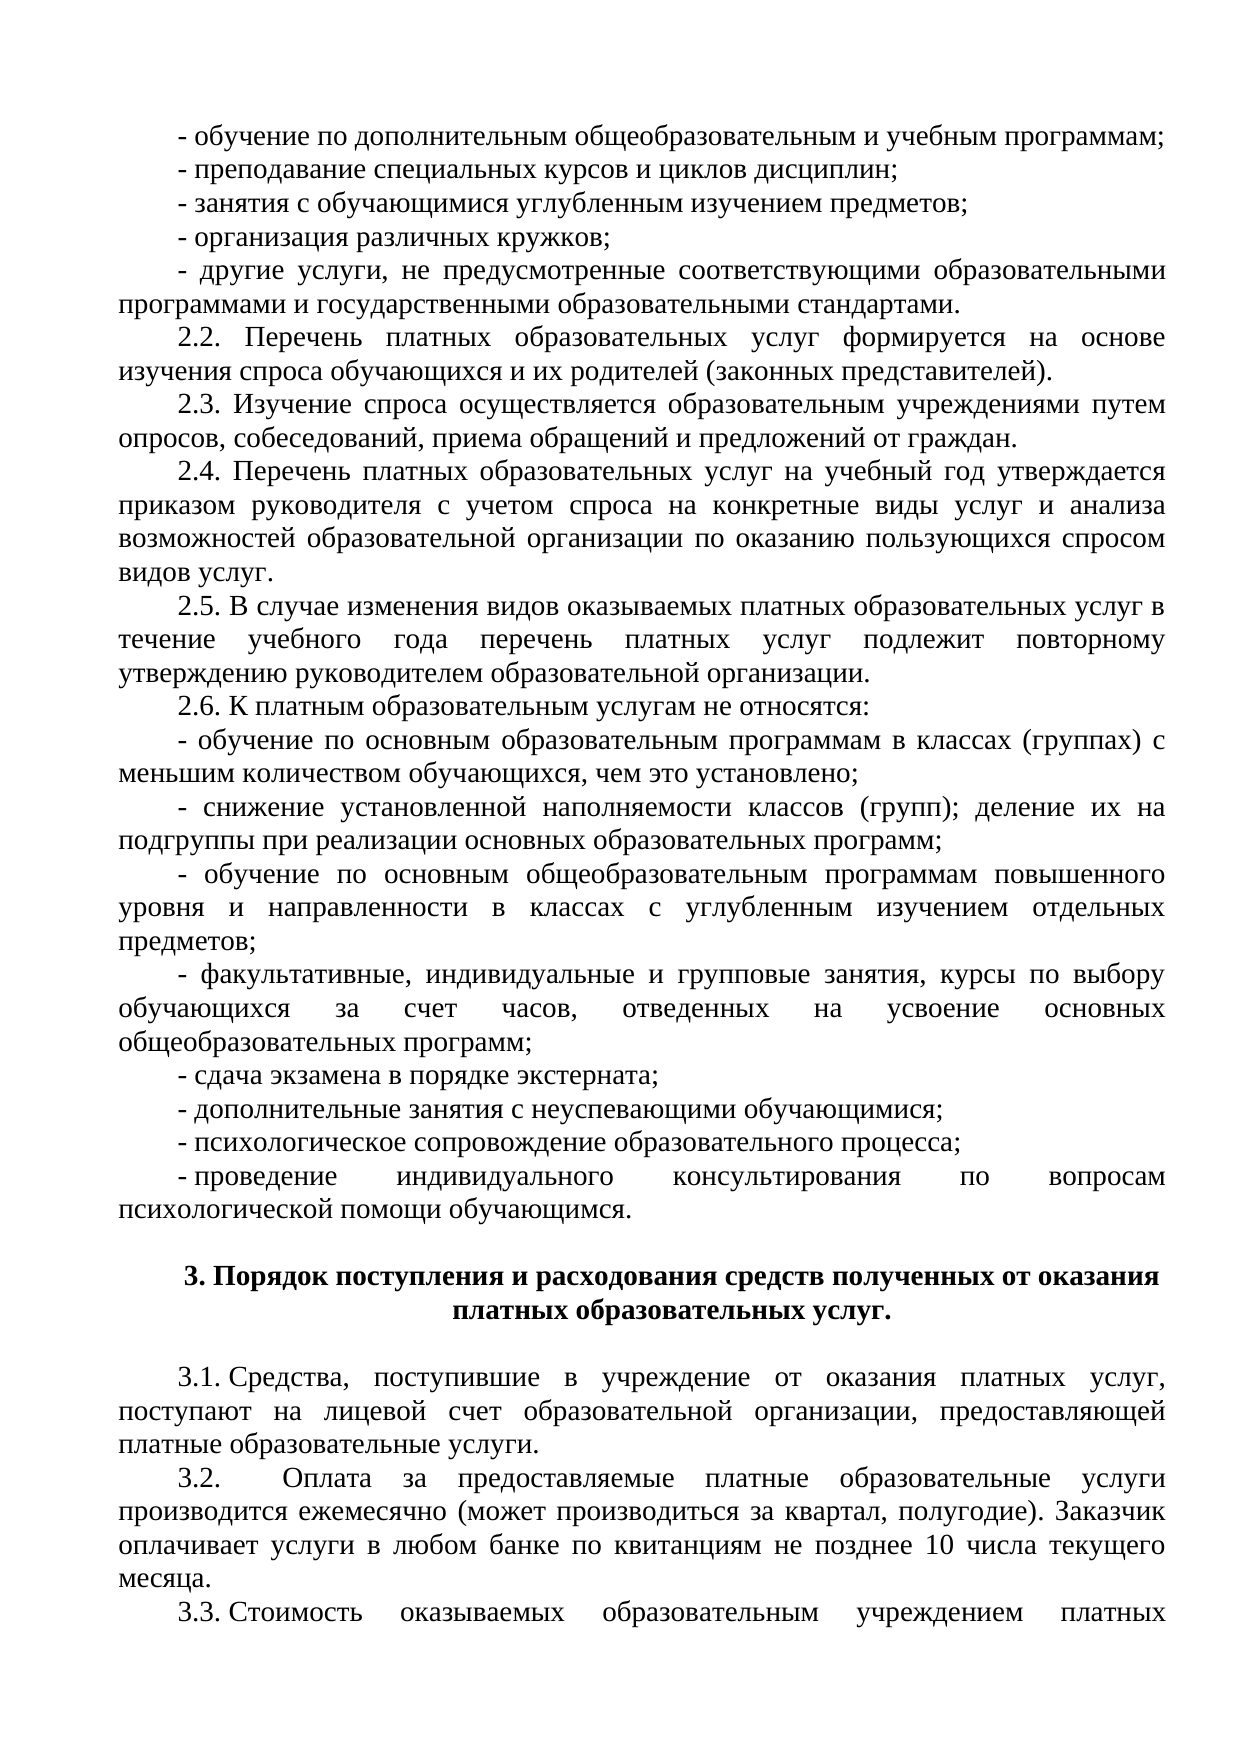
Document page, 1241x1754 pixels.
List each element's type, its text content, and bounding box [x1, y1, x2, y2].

text - снижение установленной наполняемости классов (групп); деление их на подгруппы при реализации основных образовательных программ; [118, 789, 1166, 856]
text - обучение по дополнительным общеобразовательным и учебным программам; [118, 118, 1166, 152]
text 3. Порядок поступления и расходования средств полученных от оказания [118, 1258, 1166, 1292]
text 2.4. Перечень платных образовательных услуг на учебный год утверждается приказом руководителя с учетом спроса на конкретные виды услуг и анализа возможностей образовательной организации по оказанию пользующихся спросом видов услуг. [118, 453, 1166, 588]
text 3.2. Оплата за предоставляемые платные образовательные услуги производится ежемесячно (может производиться за квартал, полугодие). Заказчик оплачивает услуги в любом банке по квитанциям не позднее 10 числа текущего месяца. [118, 1460, 1166, 1594]
text - обучение по основным образовательным программам в классах (группах) с меньшим количеством обучающихся, чем это установлено; [118, 722, 1166, 789]
text 2.2. Перечень платных образовательных услуг формируется на основе изучения спроса обучающихся и их родителей (законных представителей). [118, 319, 1166, 386]
text - психологическое сопровождение образовательного процесса; [118, 1124, 1166, 1158]
text 2.3. Изучение спроса осуществляется образовательным учреждениями путем опросов, собеседований, приема обращений и предложений от граждан. [118, 386, 1166, 453]
text - сдача экзамена в порядке экстерната; [118, 1057, 1166, 1091]
text 2.5. В случае изменения видов оказываемых платных образовательных услуг в течение учебного года перечень платных услуг подлежит повторному утверждению руководителем образовательной организации. [118, 588, 1166, 688]
text платных образовательных услуг. [118, 1292, 1166, 1326]
text 3.1. Средства, поступившие в учреждение от оказания платных услуг, поступают на лицевой счет образовательной организации, предоставляющей платные образовательные услуги. [118, 1359, 1166, 1460]
text - факультативные, индивидуальные и групповые занятия, курсы по выбору обучающихся за счет часов, отведенных на усвоение основных общеобразовательных программ; [118, 957, 1166, 1057]
text - дополнительные занятия с неуспевающими обучающимися; [118, 1091, 1166, 1124]
text - проведение индивидуального консультирования по вопросам психологической помощи обучающимся. [118, 1158, 1166, 1225]
text - организация различных кружков; [118, 219, 1166, 252]
text 2.6. К платным образовательным услугам не относятся: [118, 688, 1166, 722]
text - занятия с обучающимися углубленным изучением предметов; [118, 185, 1166, 219]
text - другие услуги, не предусмотренные соответствующими образовательными программами и государственными образовательными стандартами. [118, 252, 1166, 319]
text - обучение по основным общеобразовательным программам повышенного уровня и направленности в классах с углубленным изучением отдельных предметов; [118, 856, 1166, 957]
text - преподавание специальных курсов и циклов дисциплин; [118, 152, 1166, 185]
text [118, 1594, 1166, 1627]
